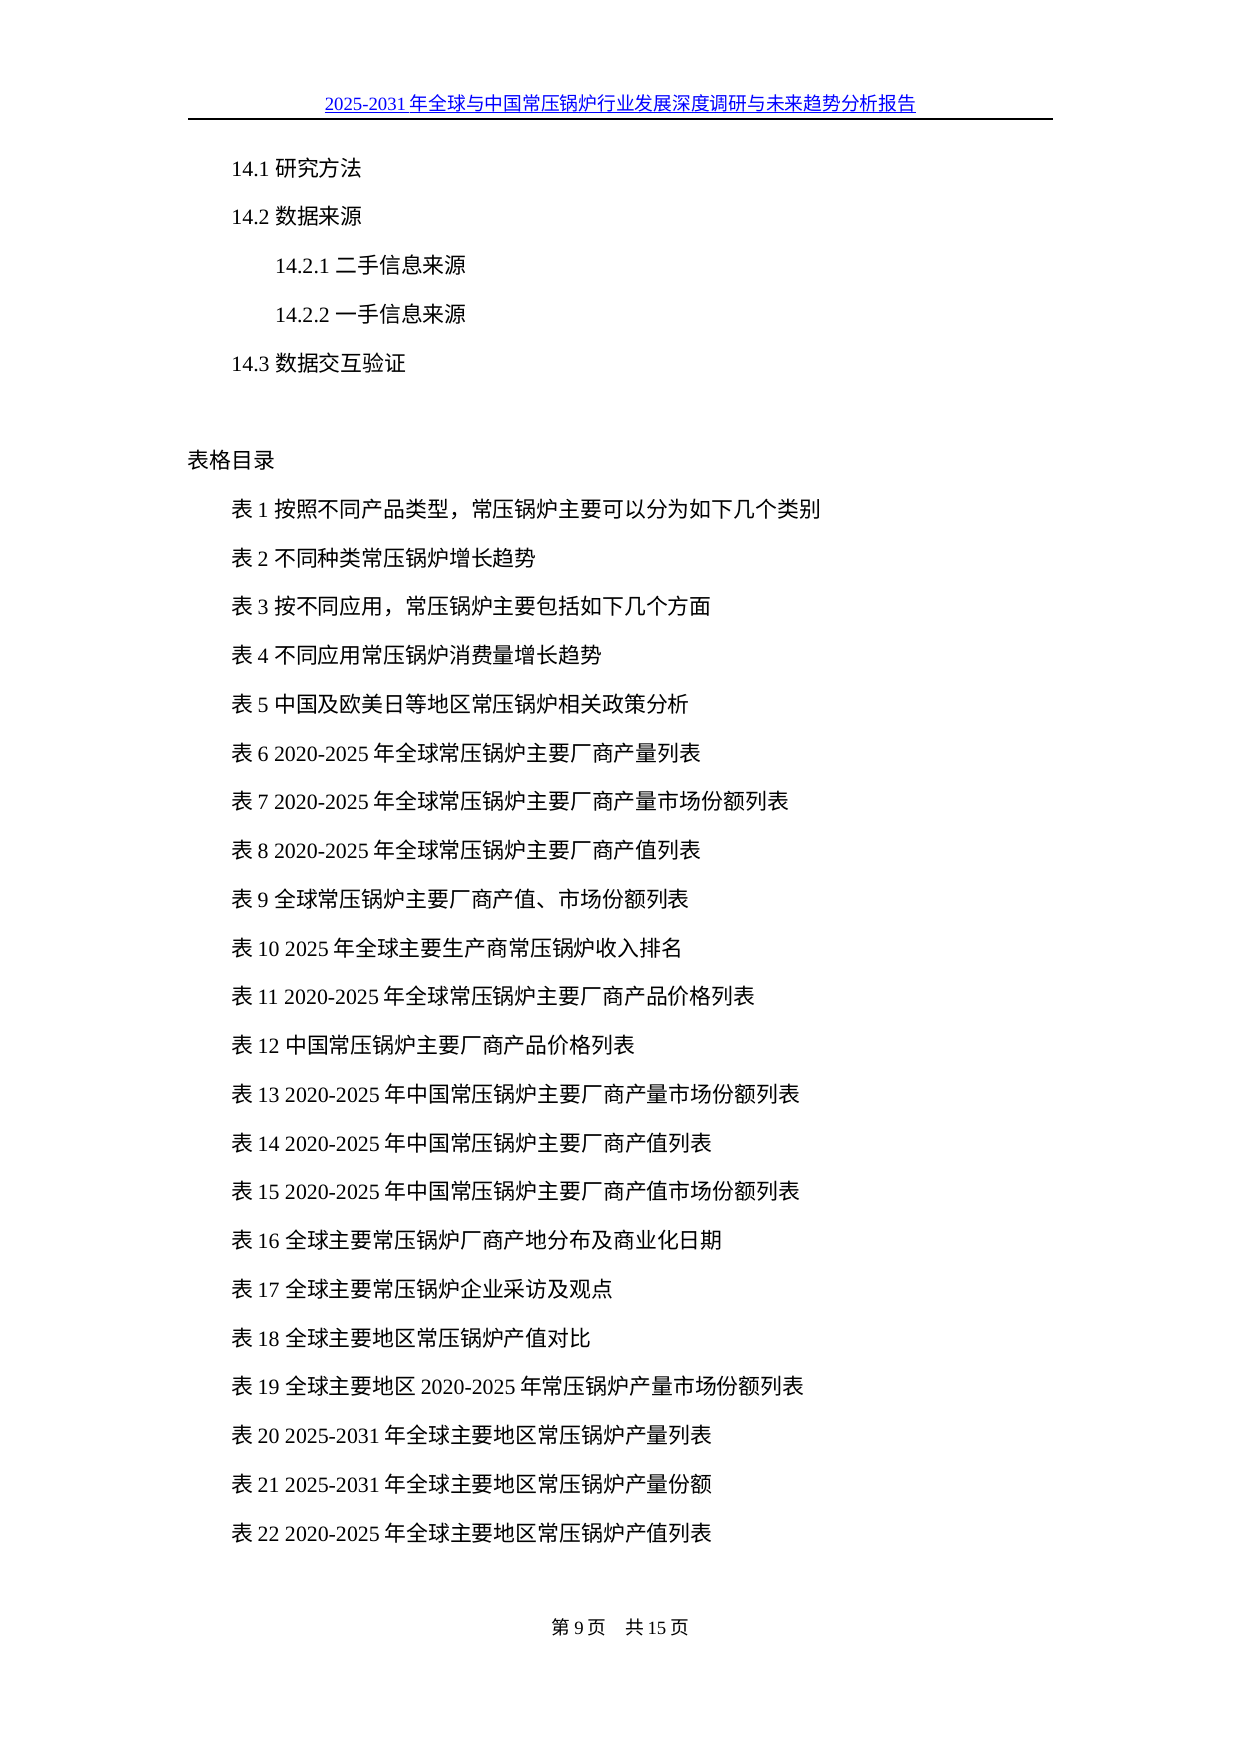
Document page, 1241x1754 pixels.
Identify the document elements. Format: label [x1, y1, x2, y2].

text [187, 150, 1053, 1548]
